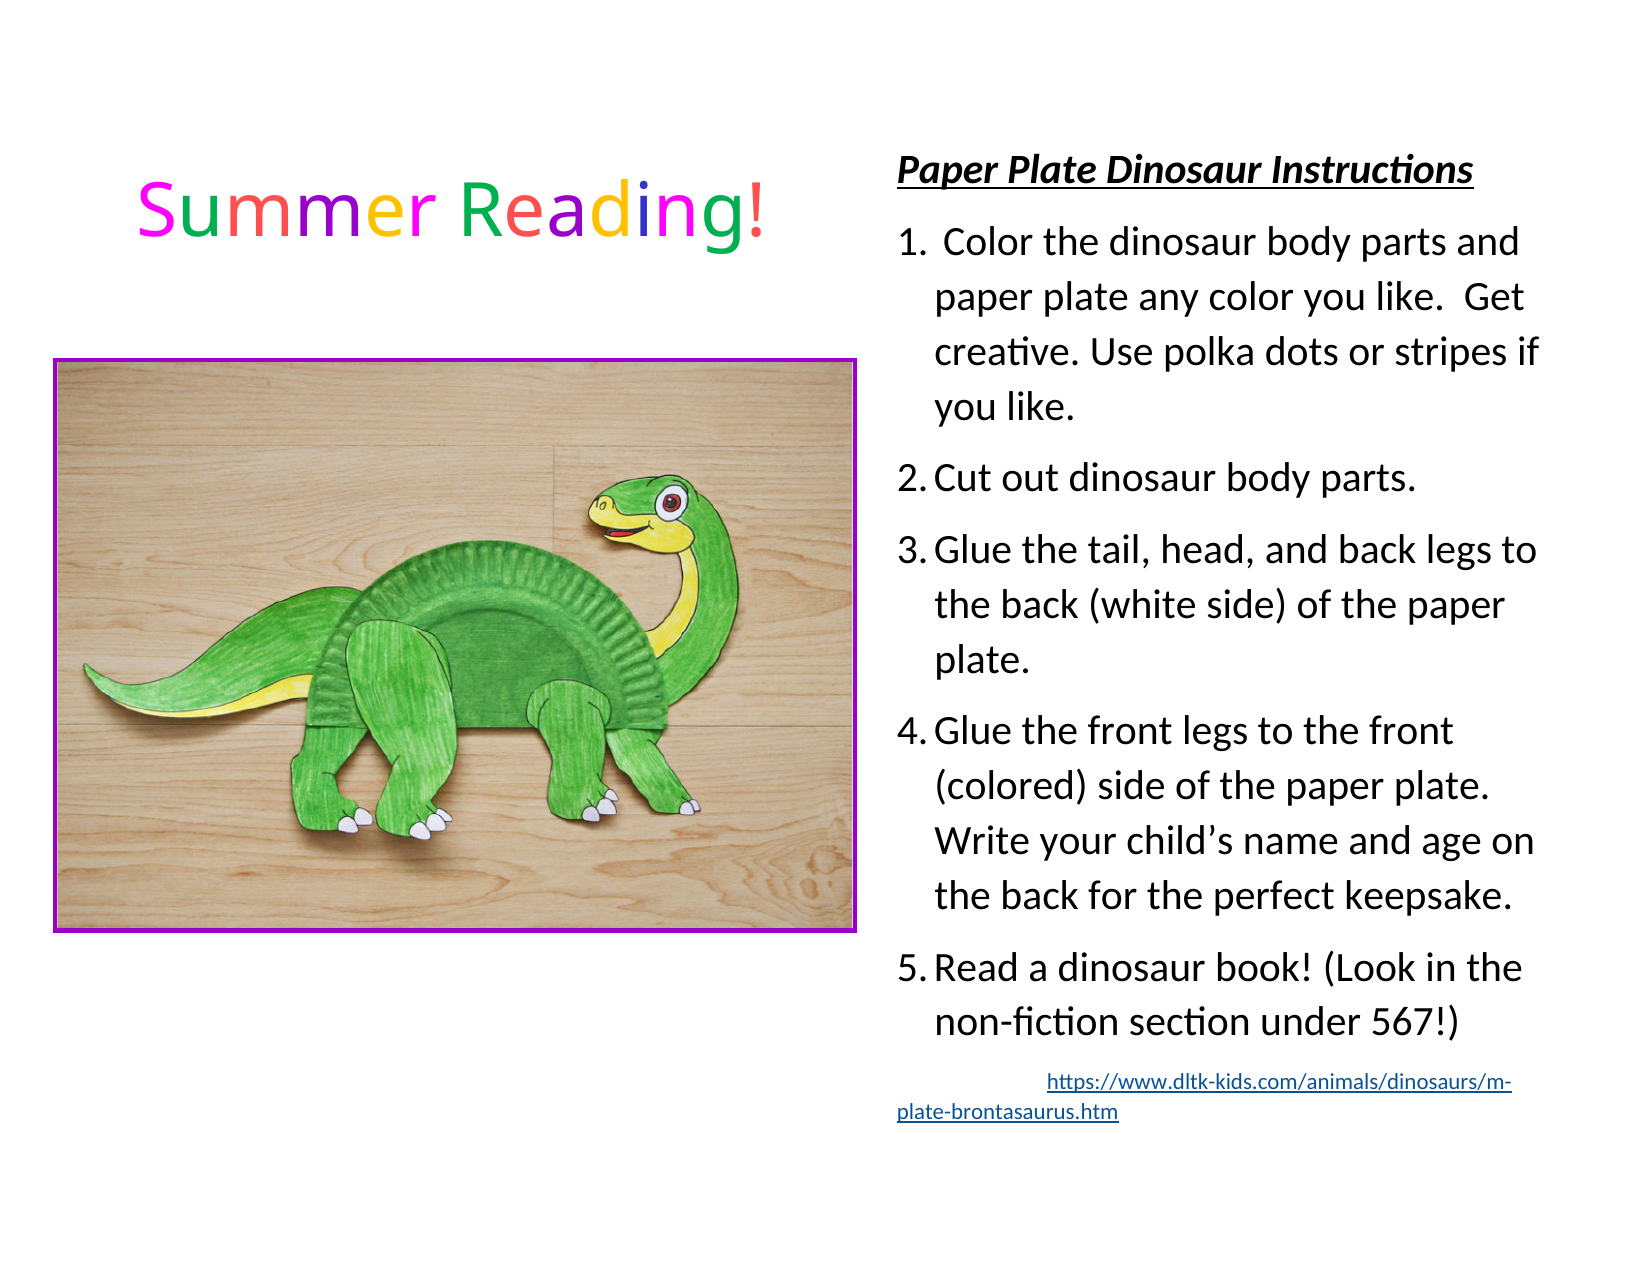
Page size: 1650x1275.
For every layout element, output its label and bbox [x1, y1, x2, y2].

picture [57, 362, 853, 928]
